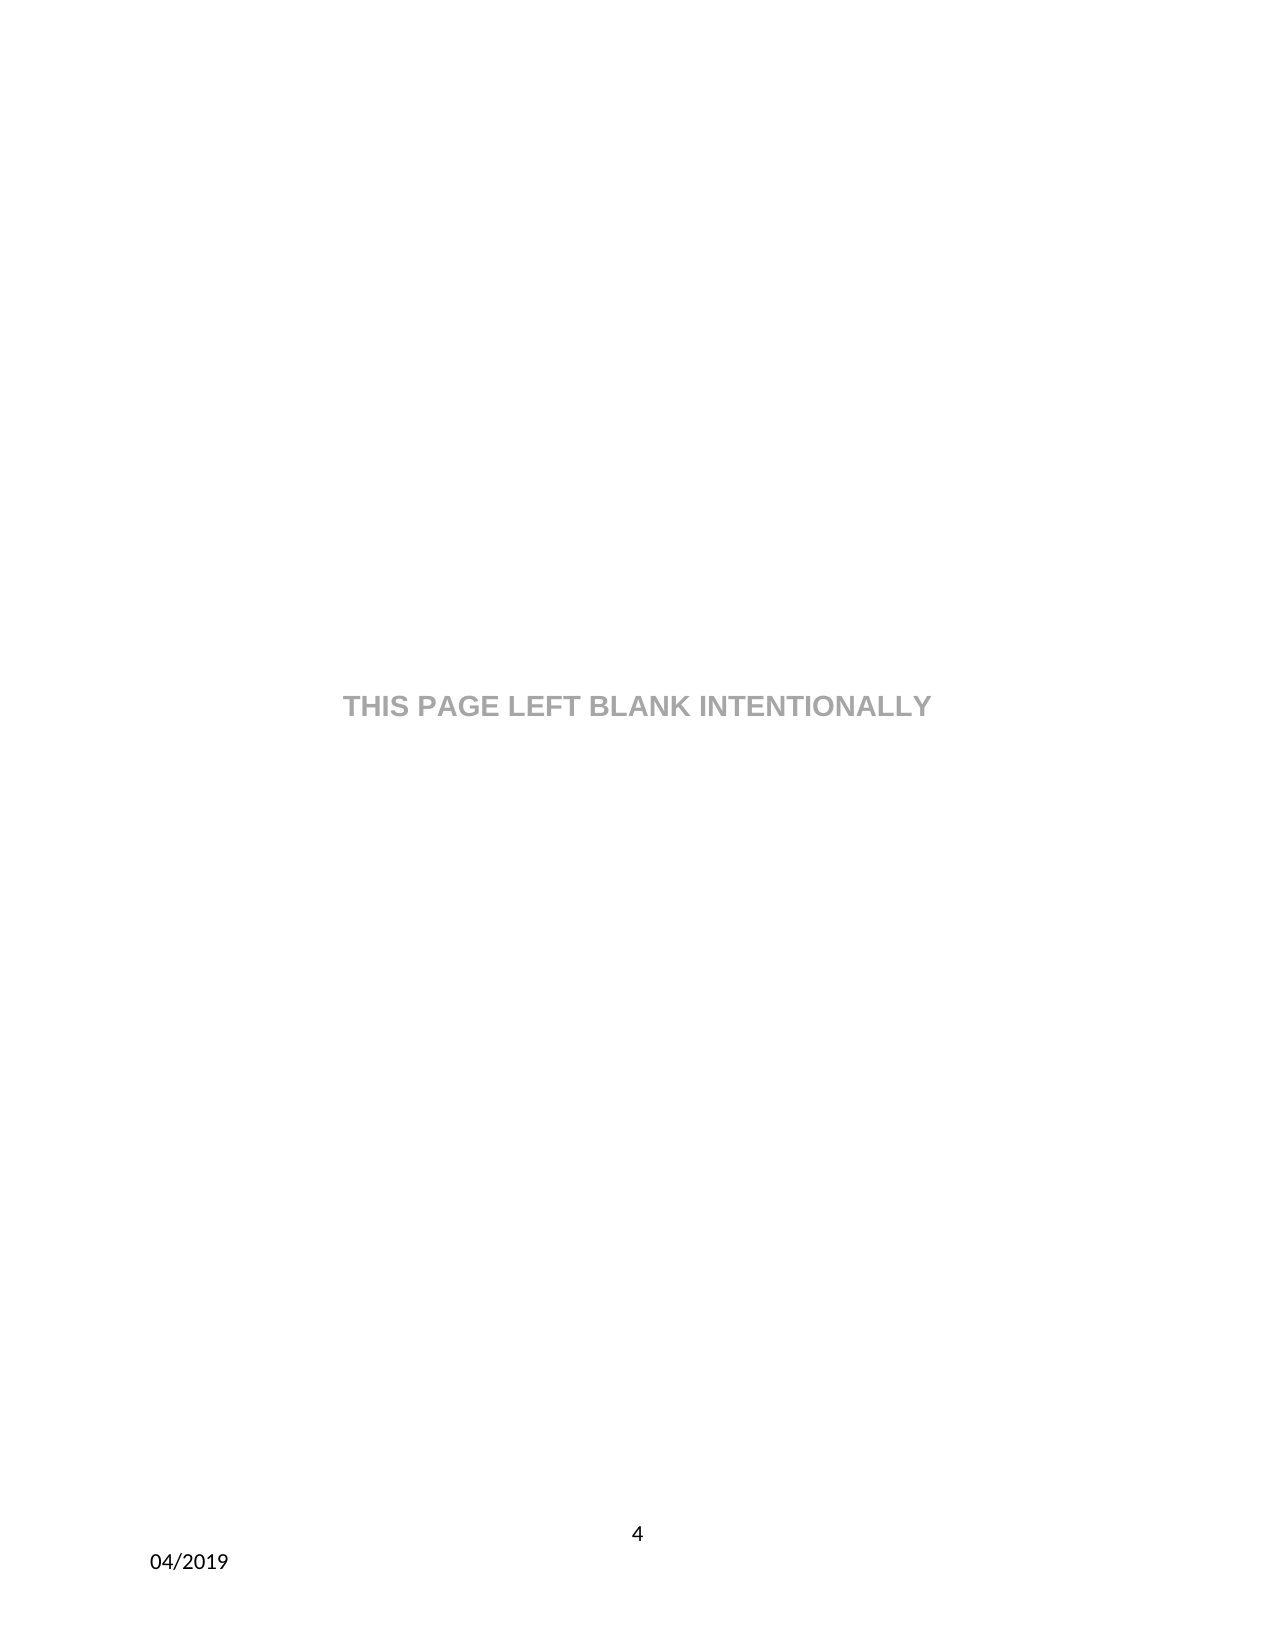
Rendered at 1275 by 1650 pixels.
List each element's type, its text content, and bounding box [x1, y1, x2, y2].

text THIS PAGE LEFT BLANK INTENTIONALLY [150, 688, 1125, 722]
